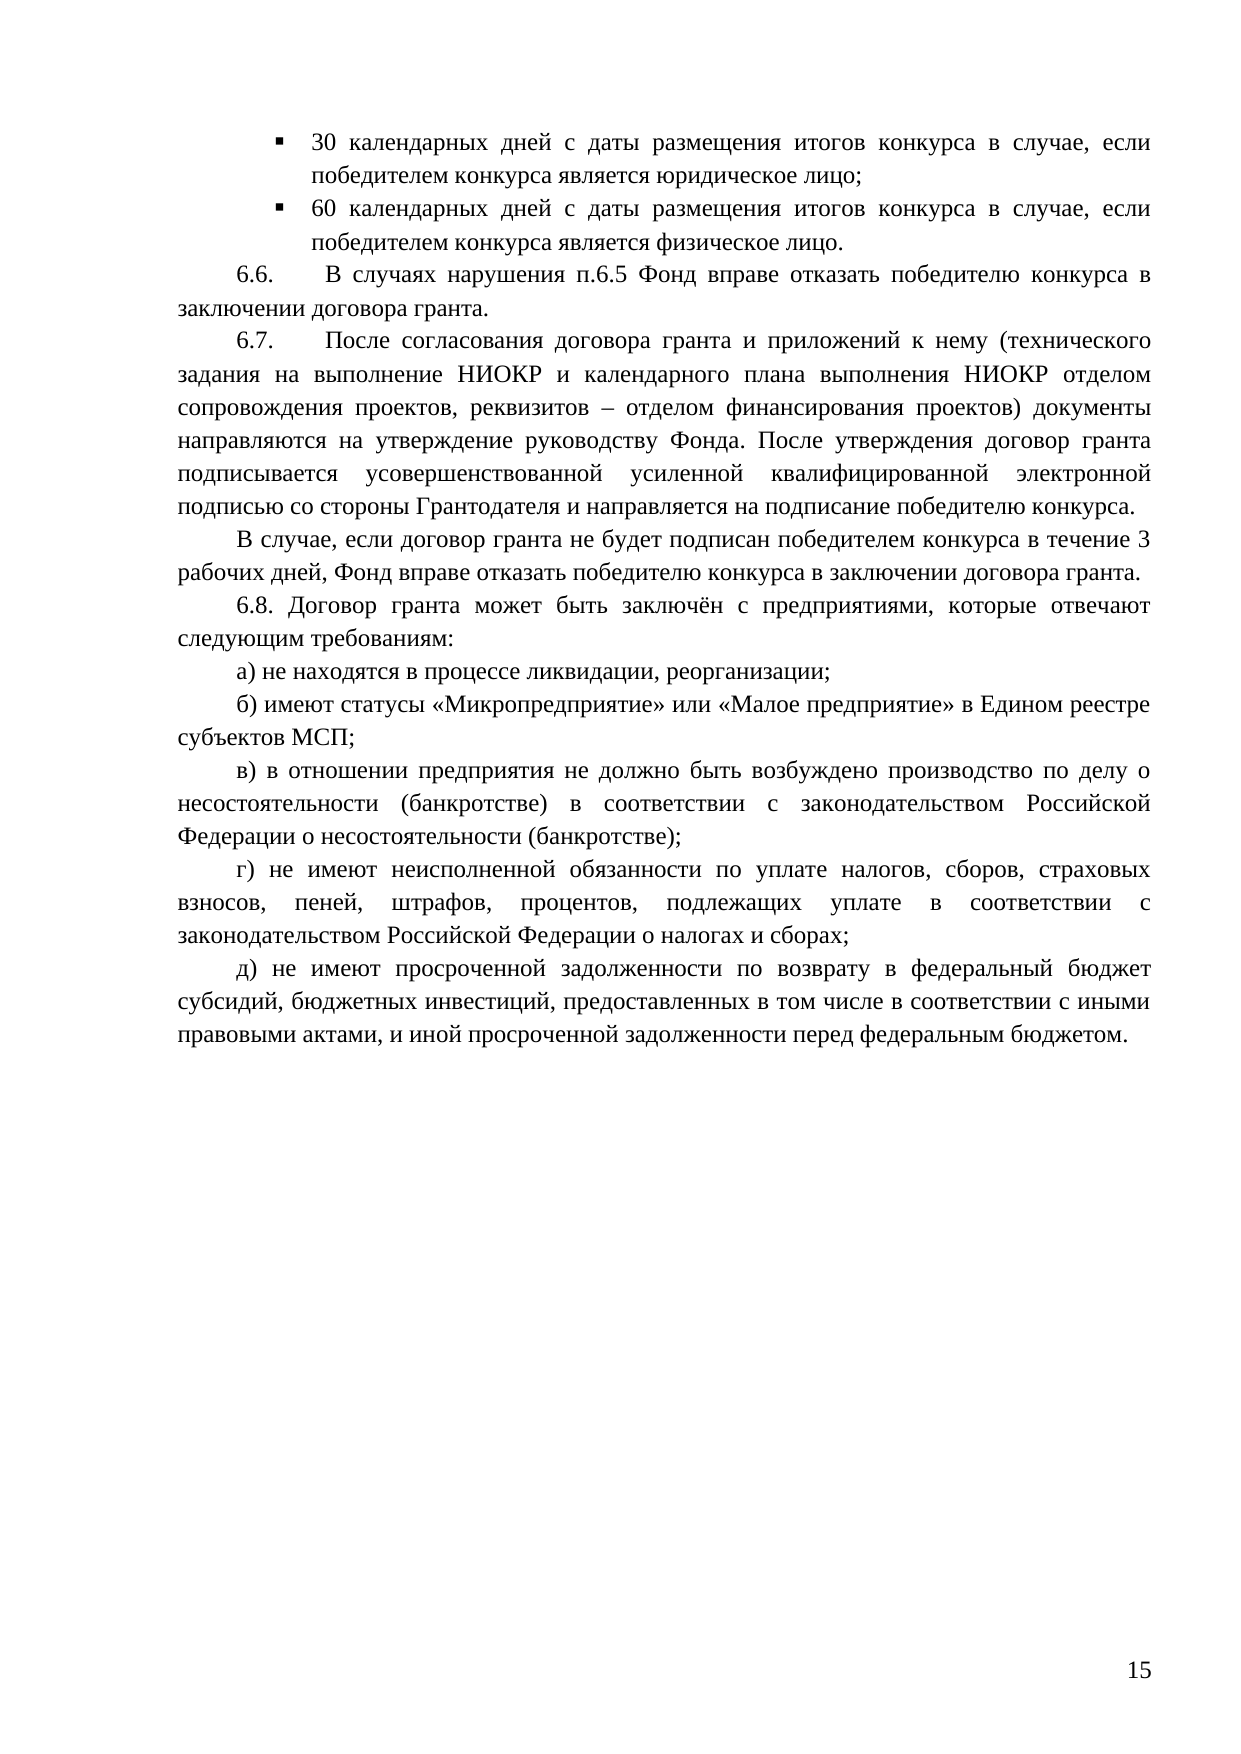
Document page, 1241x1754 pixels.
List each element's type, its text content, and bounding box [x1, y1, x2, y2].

text г) не имеют неисполненной обязанности по уплате налогов, сборов, страховых взносов, пеней, штрафов, процентов, подлежащих уплате в соответствии с законодательством Российской Федерации о налогах и сборах; [177, 854, 1152, 949]
text б) имеют статусы «Микропредприятие» или «Малое предприятие» в Едином реестре субъектов МСП; [177, 689, 1152, 751]
list 30 календарных дней с даты размещения итогов конкурса в случае, если победителем конкурса является юридическое лицо; [274, 127, 1152, 189]
list 60 календарных дней с даты размещения итогов конкурса в случае, если победителем конкурса является физическое лицо. [274, 193, 1152, 255]
text 6.8. Договор гранта может быть заключён с предприятиями, которые отвечают следующим требованиям: [177, 590, 1152, 652]
text д) не имеют просроченной задолженности по возврату в федеральный бюджет субсидий, бюджетных инвестиций, предоставленных в том числе в соответствии с иными правовыми актами, и иной просроченной задолженности перед федеральным бюджетом. [177, 953, 1152, 1048]
text а) не находятся в процессе ликвидации, реорганизации; [177, 656, 1152, 684]
text в) в отношении предприятия не должно быть возбуждено производство по делу о несостоятельности (банкротстве) в соответствии с законодательством Российской Федерации о несостоятельности (банкротстве); [177, 755, 1152, 850]
text 6.6. В случаях нарушения п.6.5 Фонд вправе отказать победителю конкурса в заключении договора гранта. [177, 259, 1152, 321]
text 6.7. После согласования договора гранта и приложений к нему (технического задания на выполнение НИОКР и календарного плана выполнения НИОКР отделом сопровождения проектов, реквизитов – отделом финансирования проектов) документы направляются на утверждение руководству Фонда. После утверждения договор гранта подписывается усовершенствованной усиленной квалифицированной электронной подписью со стороны Грантодателя и направляется на подписание победителю конкурса. [177, 326, 1152, 519]
text В случае, если договор гранта не будет подписан победителем конкурса в течение 3 рабочих дней, Фонд вправе отказать победителю конкурса в заключении договора гранта. [177, 524, 1152, 586]
